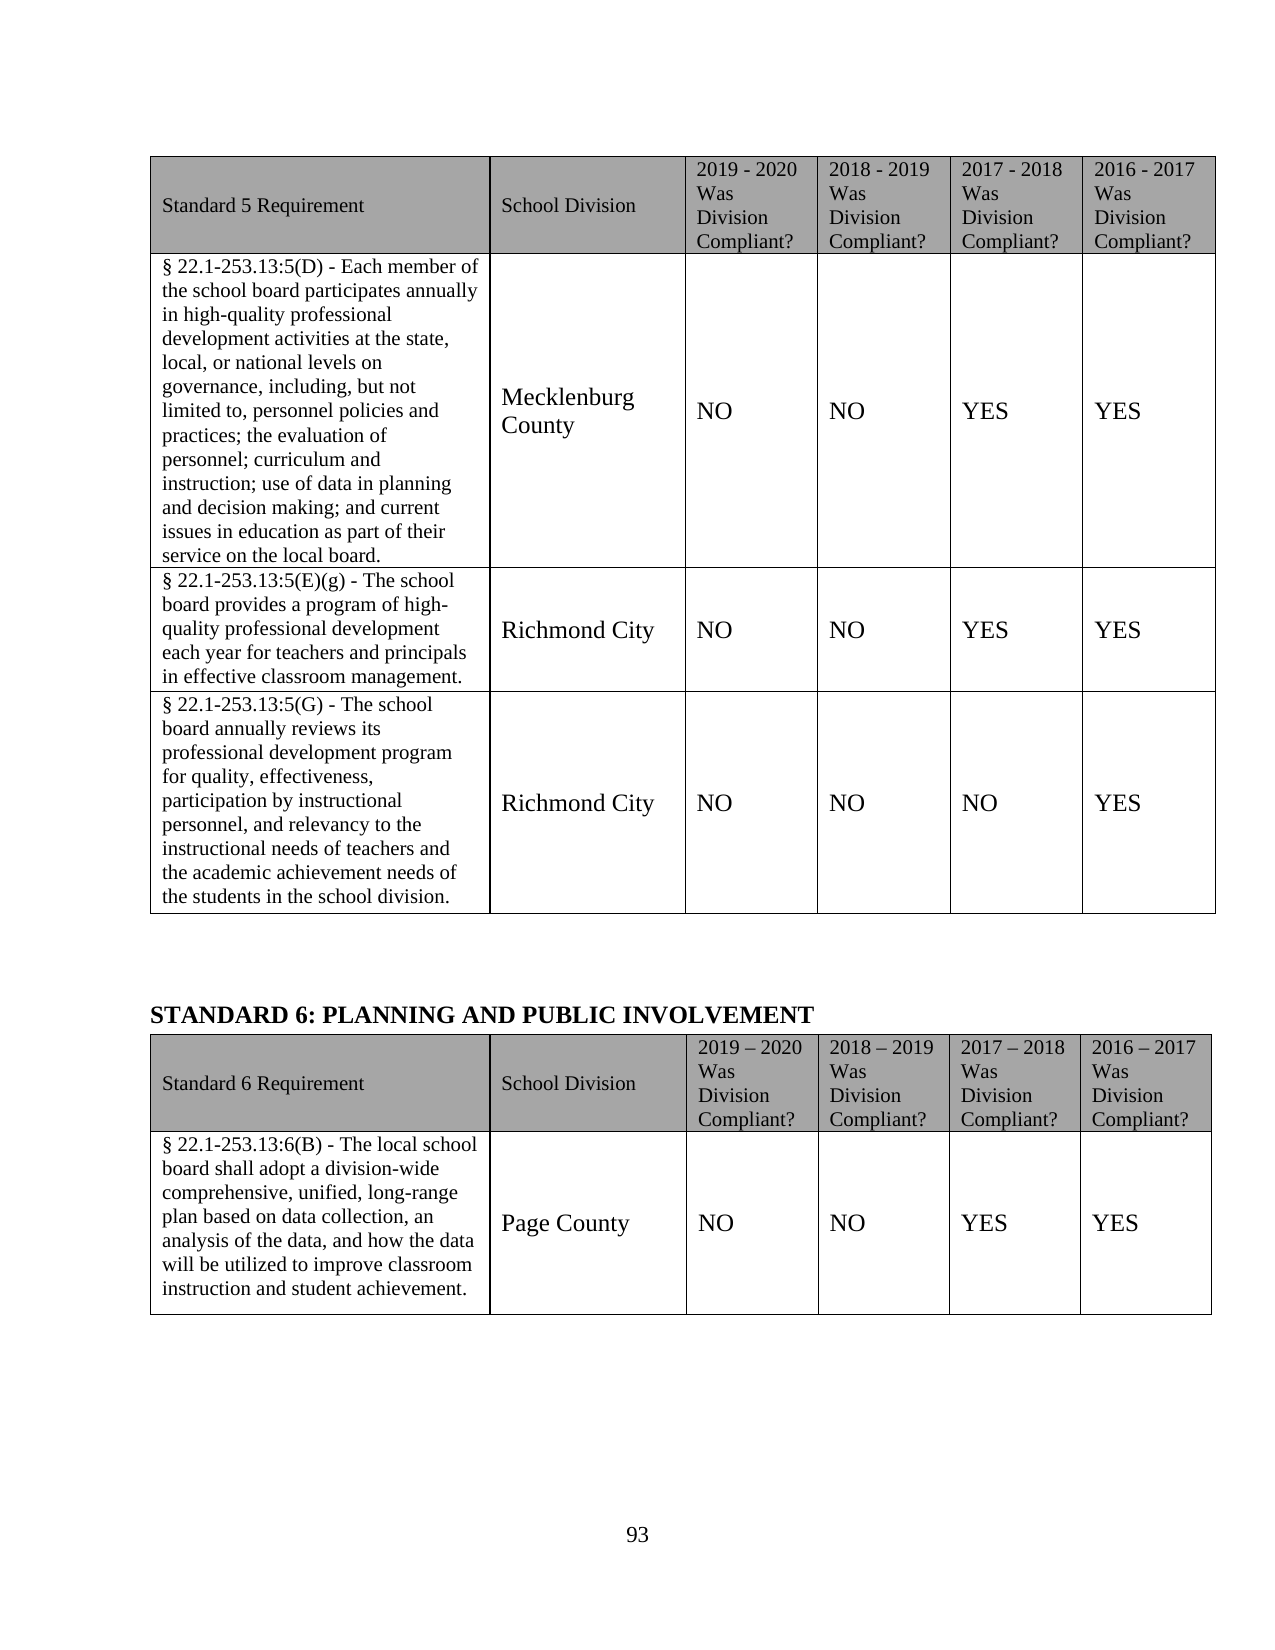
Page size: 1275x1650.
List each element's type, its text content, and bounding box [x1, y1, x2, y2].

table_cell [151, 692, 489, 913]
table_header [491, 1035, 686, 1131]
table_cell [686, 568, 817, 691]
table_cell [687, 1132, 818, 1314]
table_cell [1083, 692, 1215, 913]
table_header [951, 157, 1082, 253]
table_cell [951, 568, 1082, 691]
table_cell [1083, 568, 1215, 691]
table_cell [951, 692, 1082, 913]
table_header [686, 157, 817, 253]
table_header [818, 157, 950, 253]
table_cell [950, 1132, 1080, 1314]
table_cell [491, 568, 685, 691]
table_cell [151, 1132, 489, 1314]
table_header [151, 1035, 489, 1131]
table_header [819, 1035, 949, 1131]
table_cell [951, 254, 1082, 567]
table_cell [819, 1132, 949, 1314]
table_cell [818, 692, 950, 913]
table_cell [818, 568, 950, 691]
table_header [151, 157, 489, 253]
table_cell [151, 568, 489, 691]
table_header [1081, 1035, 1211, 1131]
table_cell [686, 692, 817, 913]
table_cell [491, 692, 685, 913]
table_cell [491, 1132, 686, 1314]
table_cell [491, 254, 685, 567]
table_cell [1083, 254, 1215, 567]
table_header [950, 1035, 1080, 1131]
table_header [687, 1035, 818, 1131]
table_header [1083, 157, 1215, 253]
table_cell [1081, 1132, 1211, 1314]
text STANDARD 6: PLANNING AND PUBLIC INVOLVEMENT [150, 1001, 1125, 1029]
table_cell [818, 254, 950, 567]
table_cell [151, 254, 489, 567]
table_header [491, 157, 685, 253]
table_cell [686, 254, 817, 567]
